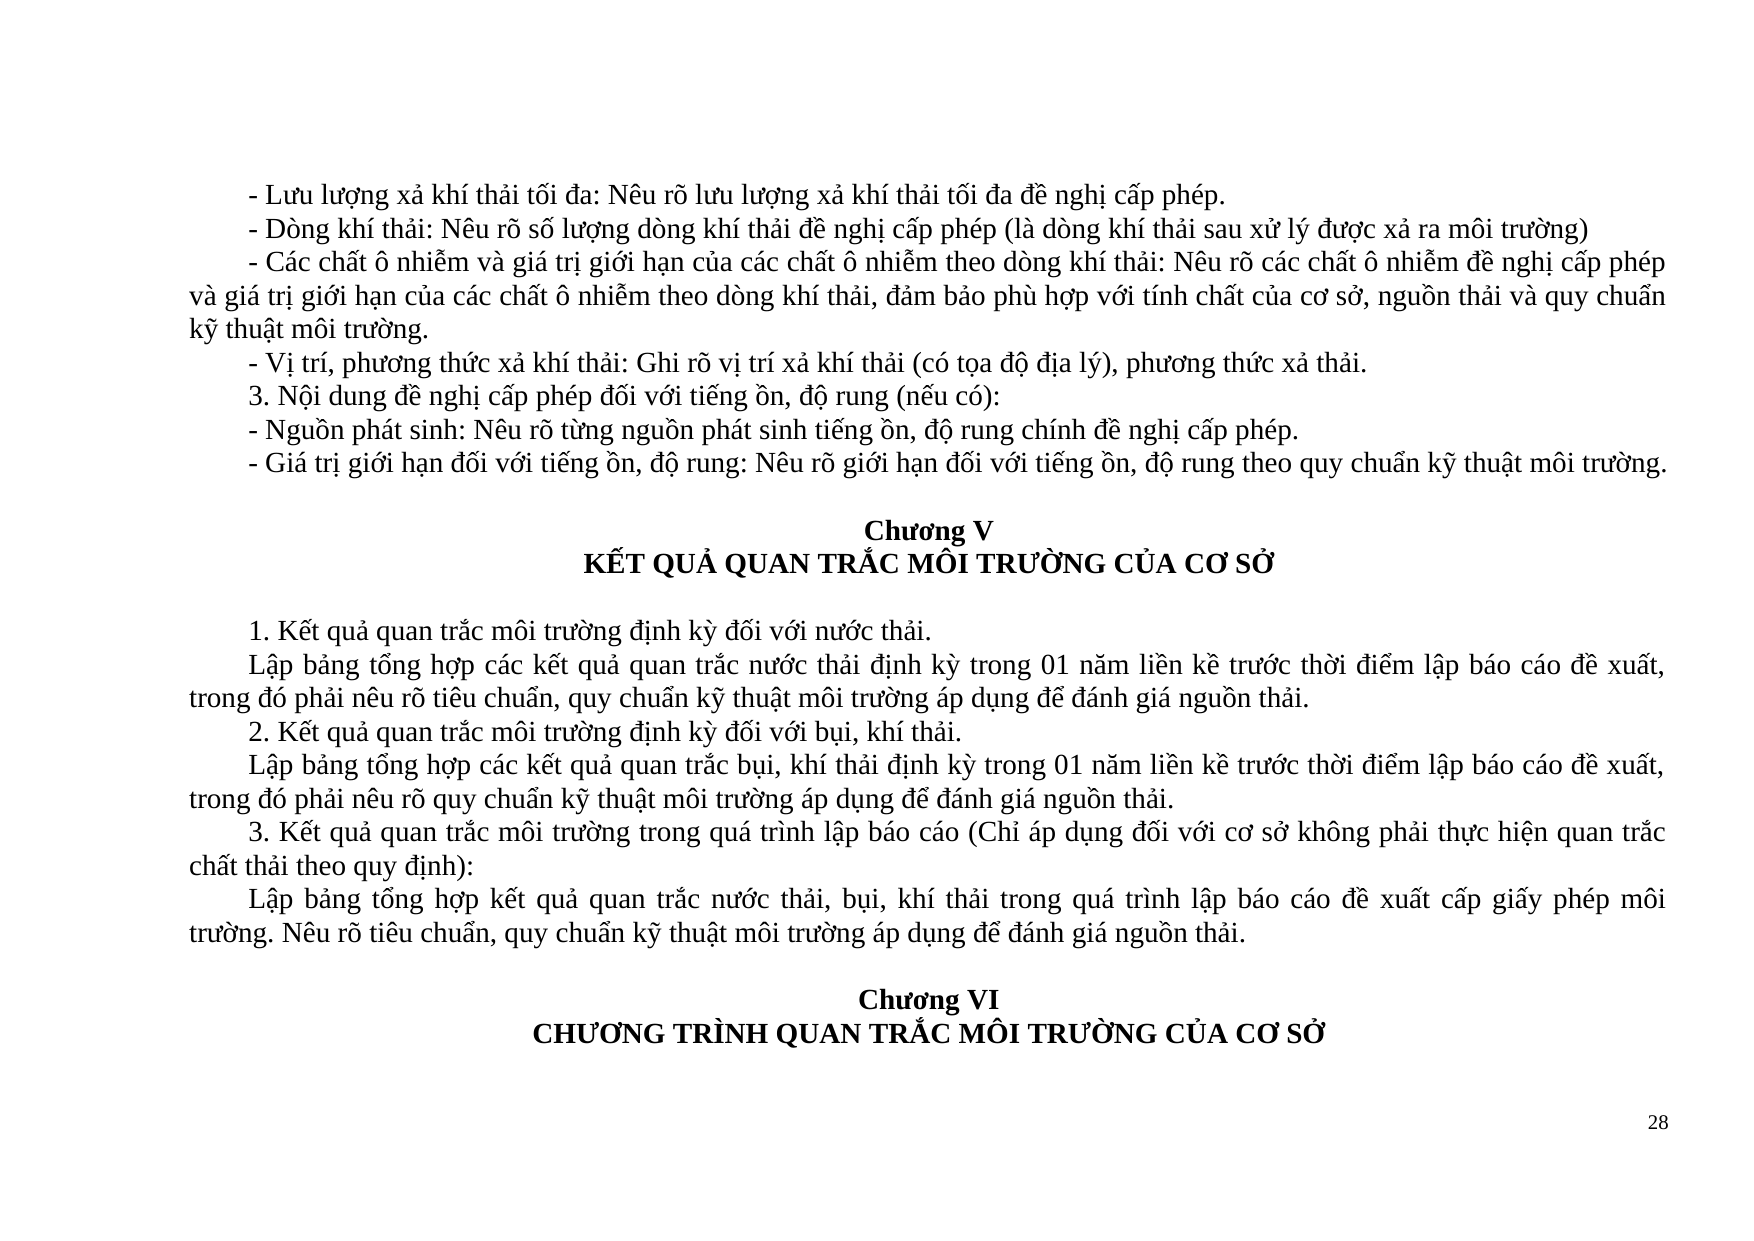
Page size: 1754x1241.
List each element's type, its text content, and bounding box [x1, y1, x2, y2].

text - Vị trí, phương thức xả khí thải: Ghi rõ vị trí xả khí thải (có tọa độ địa lý), phương thức xả thải. [189, 345, 1668, 378]
text - Lưu lượng xả khí thải tối đa: Nêu rõ lưu lượng xả khí thải tối đa đề nghị cấp phép. [189, 177, 1668, 211]
text - Các chất ô nhiễm và giá trị giới hạn của các chất ô nhiễm theo dòng khí thải: Nêu rõ các chất ô nhiễm đề nghị cấp phép và giá trị giới hạn của các chất ô nhiễm theo dòng khí thải, đảm bảo phù hợp với tính chất của cơ sở, nguồn thải và quy chuẩn kỹ thuật môi trường. [189, 244, 1668, 345]
text Chương V [189, 513, 1668, 546]
text KẾT QUẢ QUAN TRẮC MÔI TRƯỜNG CỦA CƠ SỞ [189, 546, 1668, 580]
text 3. Kết quả quan trắc môi trường trong quá trình lập báo cáo (Chỉ áp dụng đối với cơ sở không phải thực hiện quan trắc chất thải theo quy định): [189, 814, 1668, 882]
text Lập bảng tổng hợp các kết quả quan trắc bụi, khí thải định kỳ trong 01 năm liền kề trước thời điểm lập báo cáo đề xuất, trong đó phải nêu rõ quy chuẩn kỹ thuật môi trường áp dụng để đánh giá nguồn thải. [189, 747, 1668, 814]
text Lập bảng tổng hợp các kết quả quan trắc nước thải định kỳ trong 01 năm liền kề trước thời điểm lập báo cáo đề xuất, trong đó phải nêu rõ tiêu chuẩn, quy chuẩn kỹ thuật môi trường áp dụng để đánh giá nguồn thải. [189, 647, 1668, 714]
text - Nguồn phát sinh: Nêu rõ từng nguồn phát sinh tiếng ồn, độ rung chính đề nghị cấp phép. [189, 412, 1668, 446]
text Lập bảng tổng hợp kết quả quan trắc nước thải, bụi, khí thải trong quá trình lập báo cáo đề xuất cấp giấy phép môi trường. Nêu rõ tiêu chuẩn, quy chuẩn kỹ thuật môi trường áp dụng để đánh giá nguồn thải. [189, 882, 1668, 949]
text - Dòng khí thải: Nêu rõ số lượng dòng khí thải đề nghị cấp phép (là dòng khí thải sau xử lý được xả ra môi trường) [189, 211, 1668, 244]
text CHƯƠNG TRÌNH QUAN TRẮC MÔI TRƯỜNG CỦA CƠ SỞ [189, 1016, 1668, 1049]
text Chương VI [189, 982, 1668, 1016]
text 2. Kết quả quan trắc môi trường định kỳ đối với bụi, khí thải. [189, 714, 1668, 747]
text - Giá trị giới hạn đối với tiếng ồn, độ rung: Nêu rõ giới hạn đối với tiếng ồn, độ rung theo quy chuẩn kỹ thuật môi trường. [189, 446, 1668, 479]
text 1. Kết quả quan trắc môi trường định kỳ đối với nước thải. [189, 613, 1668, 647]
text 3. Nội dung đề nghị cấp phép đối với tiếng ồn, độ rung (nếu có): [189, 378, 1668, 412]
